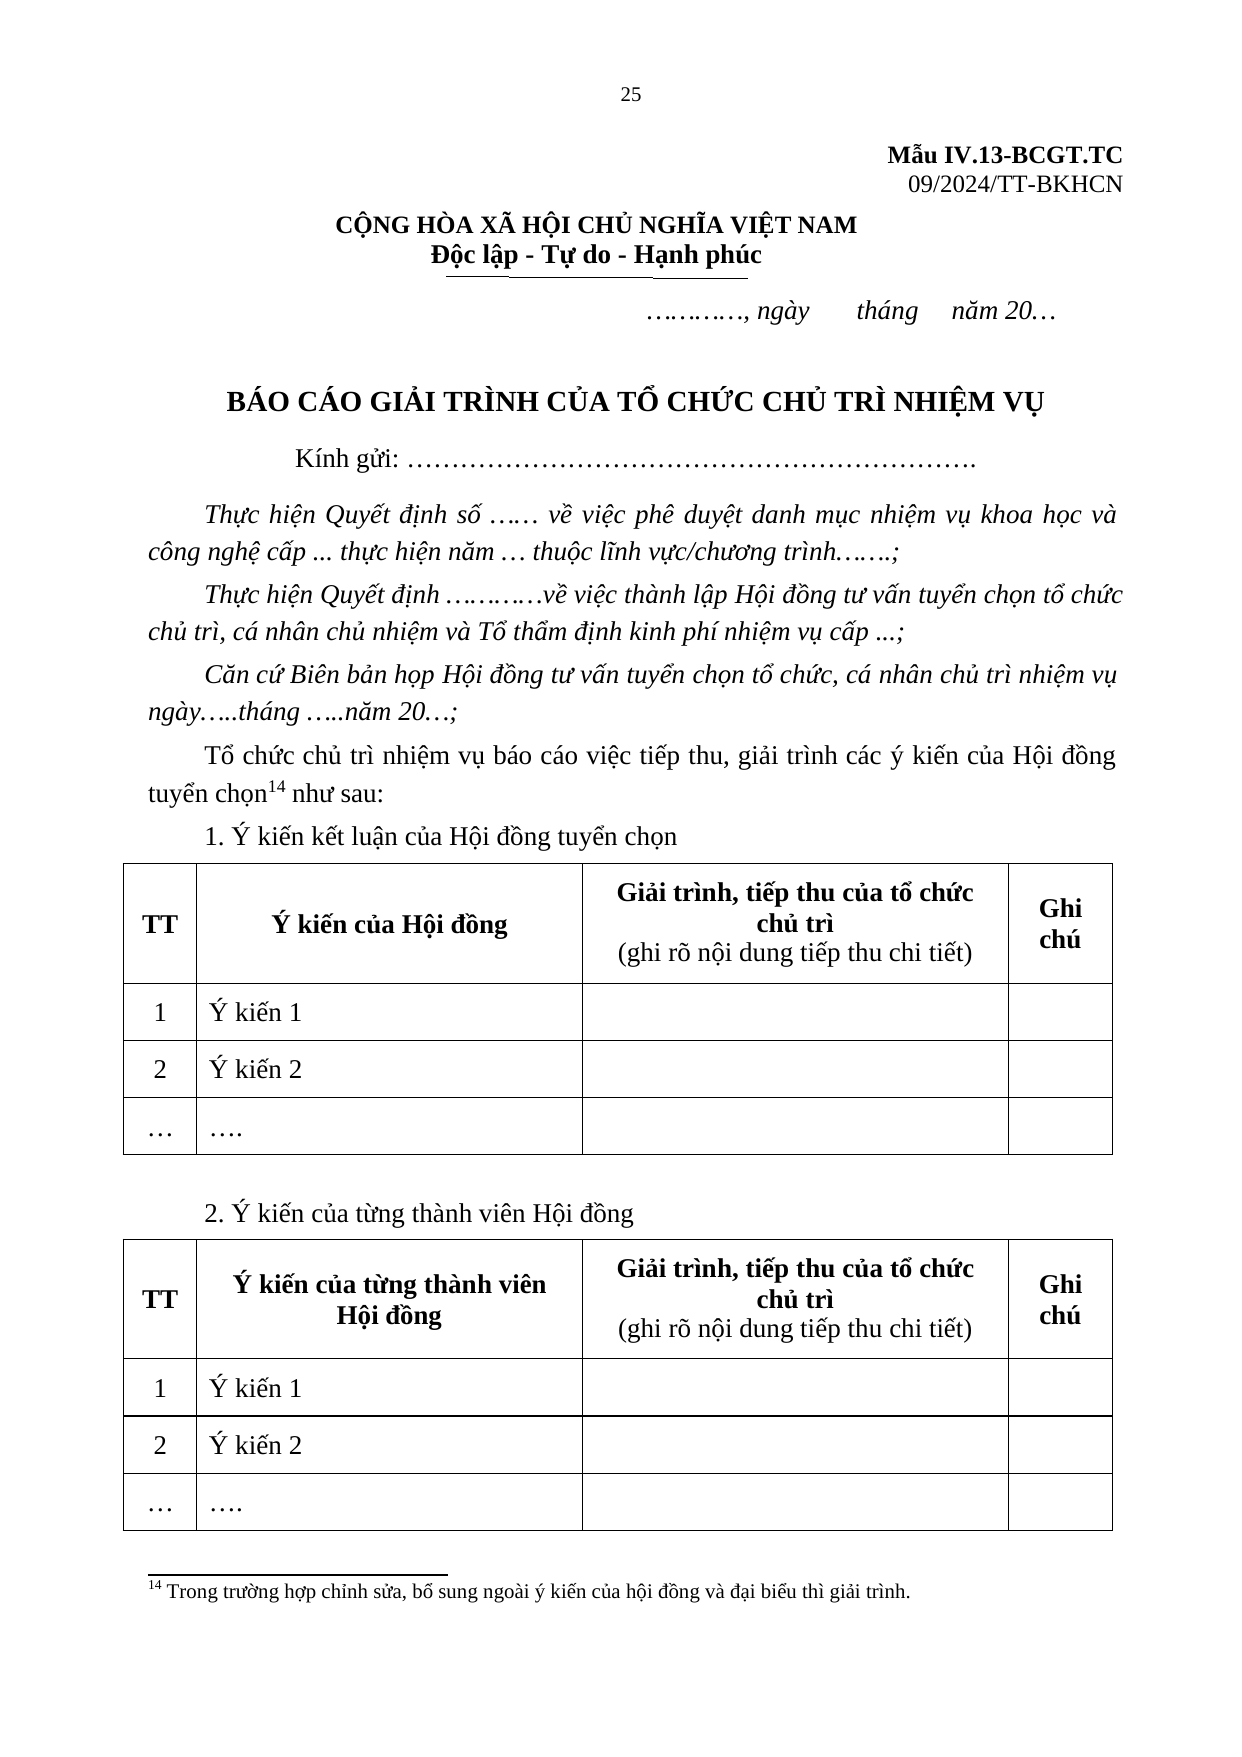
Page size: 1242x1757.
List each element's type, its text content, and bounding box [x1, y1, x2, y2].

text Kính gửi: ………………………………………………………. [288, 442, 983, 473]
text 2. Ý kiến của từng thành viên Hội đồng [204, 1198, 1135, 1227]
text Độc lập - Tự do - Hạnh phúc [426, 239, 766, 268]
text BÁO CÁO GIẢI TRÌNH CỦA TỔ CHỨC CHỦ TRÌ NHIỆM VỤ [222, 384, 1049, 417]
text Thực hiện Quyết định …………về việc thành lập Hội đồng tư vấn tuyển chọn tổ chức [204, 578, 1135, 609]
table_header Ý kiến của Hội đồng [197, 864, 582, 983]
table_cell 1 [124, 984, 196, 1039]
text Tổ chức chủ trì nhiệm vụ báo cáo việc tiếp thu, giải trình các ý kiến của Hội đồng tuyển chọn14 như sau: [148, 739, 1127, 809]
table_cell Ý kiến 2 [197, 1041, 582, 1097]
table_header TT [124, 864, 196, 983]
text …………, ngày tháng năm 20… [647, 294, 1135, 325]
table_cell 2 [124, 1041, 196, 1097]
table_cell [583, 1417, 1008, 1473]
table_cell 1 [124, 1359, 196, 1415]
table_cell …. [197, 1098, 582, 1154]
table_cell [583, 1041, 1008, 1097]
table_header Giải trình, tiếp thu của tổ chức chủ trì (ghi rõ nội dung tiếp thu chi tiết) [583, 864, 1008, 983]
table_cell [1009, 1041, 1112, 1097]
text 09/2024/TT-BKHCN [903, 169, 1128, 198]
table_cell [1009, 1098, 1112, 1154]
table_cell [583, 1359, 1008, 1415]
text 1. Ý kiến kết luận của Hội đồng tuyển chọn [204, 821, 1135, 850]
text chủ trì, cá nhân chủ nhiệm và Tổ thẩm định kinh phí nhiệm vụ cấp ...; [148, 616, 1135, 647]
table_cell …. [197, 1474, 582, 1529]
table_cell … [124, 1474, 196, 1529]
table_cell [583, 1098, 1008, 1154]
text Thực hiện Quyết định số …… về việc phê duyệt danh mục nhiệm vụ khoa học và [204, 498, 1135, 529]
table_header Ý kiến của từng thành viên Hội đồng [197, 1240, 582, 1358]
table_cell [1009, 984, 1112, 1039]
table_header TT [124, 1240, 196, 1358]
text Mẫu IV.13-BCGT.TC [883, 140, 1128, 169]
table_cell … [124, 1098, 196, 1154]
table_cell Ý kiến 2 [197, 1417, 582, 1473]
table_cell [583, 1474, 1008, 1529]
table_cell 2 [124, 1417, 196, 1473]
table_cell Ý kiến 1 [197, 984, 582, 1039]
table_cell [1009, 1359, 1112, 1415]
table_cell [1009, 1474, 1112, 1529]
table_cell [1009, 1417, 1112, 1473]
table_header Giải trình, tiếp thu của tổ chức chủ trì (ghi rõ nội dung tiếp thu chi tiết) [583, 1240, 1008, 1358]
table_header Ghi chú [1009, 864, 1112, 983]
table_header Ghi chú [1009, 1240, 1112, 1358]
table_cell Ý kiến 1 [197, 1359, 582, 1415]
text công nghệ cấp ... thực hiện năm … thuộc lĩnh vực/chương trình…….; [148, 536, 1135, 567]
text 14 Trong trường hợp chỉnh sửa, bổ sung ngoài ý kiến của hội đồng và đại biểu thì giải trình. [148, 1577, 1135, 1603]
table_cell [583, 984, 1008, 1039]
text Căn cứ Biên bản họp Hội đồng tư vấn tuyển chọn tổ chức, cá nhân chủ trì nhiệm vụ ngày…..tháng …..năm 20…; [148, 658, 1128, 726]
text CỘNG HÒA XÃ HỘI CHỦ NGHĨA VIỆT NAM [331, 210, 861, 239]
